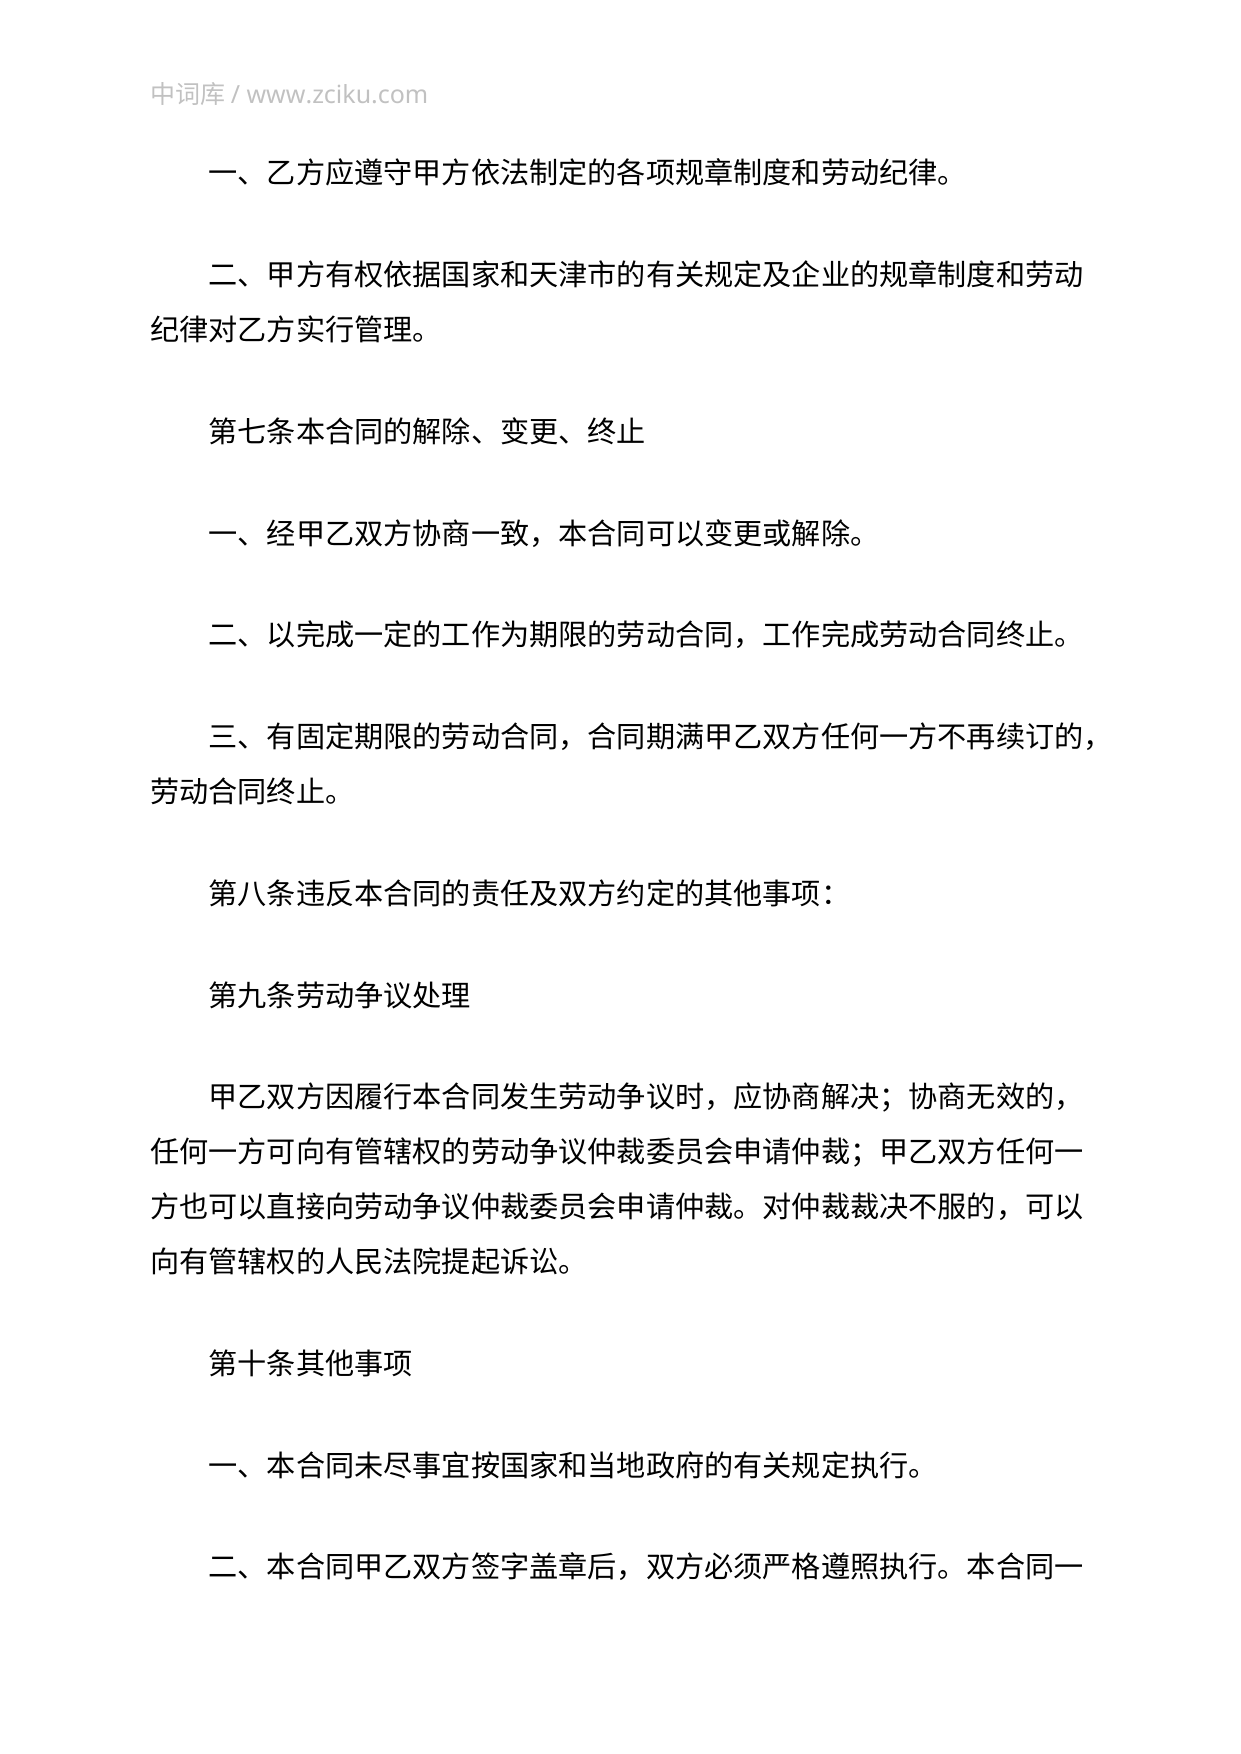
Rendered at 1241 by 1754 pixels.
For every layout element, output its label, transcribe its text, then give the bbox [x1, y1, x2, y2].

text 三、有固定期限的劳动合同，合同期满甲乙双方任何一方不再续订的，劳动合同终止。 [150, 714, 1090, 811]
text 第七条本合同的解除、变更、终止 [150, 408, 1090, 451]
text 一、本合同未尽事宜按国家和当地政府的有关规定执行。 [150, 1442, 1090, 1484]
text 二、以完成一定的工作为期限的劳动合同，工作完成劳动合同终止。 [150, 612, 1090, 654]
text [150, 1544, 1090, 1586]
text 第八条违反本合同的责任及双方约定的其他事项： [150, 870, 1090, 913]
text 一、乙方应遵守甲方依法制定的各项规章制度和劳动纪律。 [150, 150, 1090, 192]
text 第十条其他事项 [150, 1340, 1090, 1383]
text 甲乙双方因履行本合同发生劳动争议时，应协商解决；协商无效的，任何一方可向有管辖权的劳动争议仲裁委员会申请仲裁；甲乙双方任何一方也可以直接向劳动争议仲裁委员会申请仲裁。对仲裁裁决不服的，可以向有管辖权的人民法院提起诉讼。 [150, 1074, 1090, 1281]
text 第九条劳动争议处理 [150, 972, 1090, 1014]
text 二、甲方有权依据国家和天津市的有关规定及企业的规章制度和劳动纪律对乙方实行管理。 [150, 252, 1090, 349]
text 一、经甲乙双方协商一致，本合同可以变更或解除。 [150, 510, 1090, 552]
